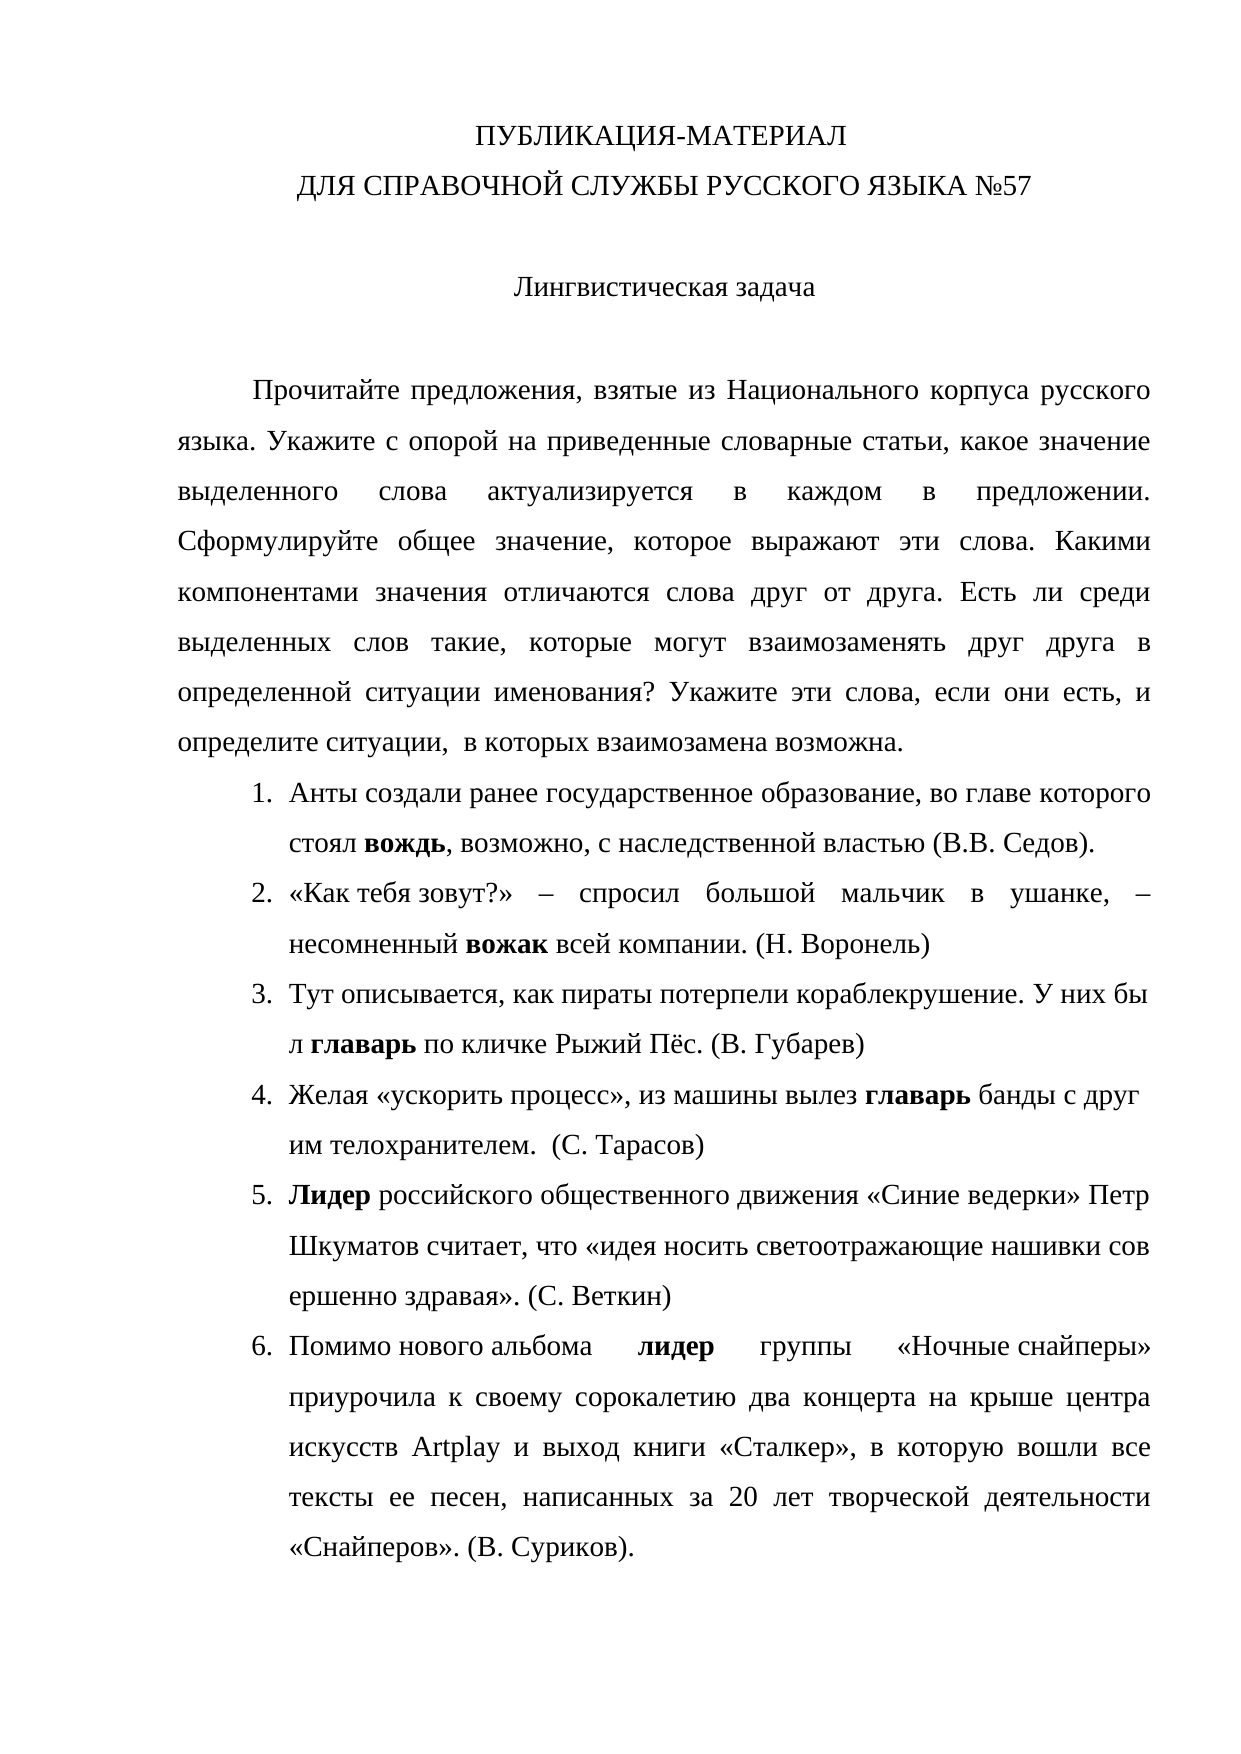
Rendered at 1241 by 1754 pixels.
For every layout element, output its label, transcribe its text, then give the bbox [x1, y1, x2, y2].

list Лидер российского общественного движения «Синие ведерки» Петр Шкуматов считает, что «идея носить светоотражающие нашивки совершенно здравая». (С. Веткин) [251, 1177, 1152, 1312]
text Лингвистическая задача [177, 269, 1152, 303]
text ПУБЛИКАЦИЯ-МАТЕРИАЛ ДЛЯ СПРАВОЧНОЙ СЛУЖБЫ РУССКОГО ЯЗЫКА №57 [177, 118, 1152, 202]
text Прочитайте предложения, взятые из Национального корпуса русского языка. Укажите с опорой на приведенные словарные статьи, какое значение выделенного слова актуализируется в каждом в предложении. Сформулируйте общее значение, которое выражают эти слова. Какими компонентами значения отличаются слова друг от друга. Есть ли среди выделенных слов такие, которые могут взаимозаменять друг друга в определенной ситуации именования? Укажите эти слова, если они есть, и определите ситуации, в которых взаимозамена возможна. [177, 372, 1152, 758]
list «Как тебя зовут?» – спросил большой мальчик в ушанке, – несомненный вожак всей компании. (Н. Воронель) [251, 876, 1152, 959]
list Анты создали ранее государственное образование, во главе которого стоял вождь, возможно, с наследственной властью (В.В. Седов). [251, 775, 1152, 859]
list Тут описывается, как пираты потерпели кораблекрушение. У них был главарь по кличке Рыжий Пёс. (В. Губарев) [251, 976, 1152, 1060]
list Желая «ускорить процесс», из машины вылез главарь банды с другим телохранителем. (С. Тарасов) [251, 1077, 1152, 1161]
list Помимо нового альбома лидер группы «Ночные снайперы» приурочила к своему сорокалетию два концерта на крыше центра искусств Artplay и выход книги «Сталкер», в которую вошли все тексты ее песен, написанных за 20 лет творческой деятельности «Снайперов». (В. Суриков). [251, 1328, 1152, 1563]
